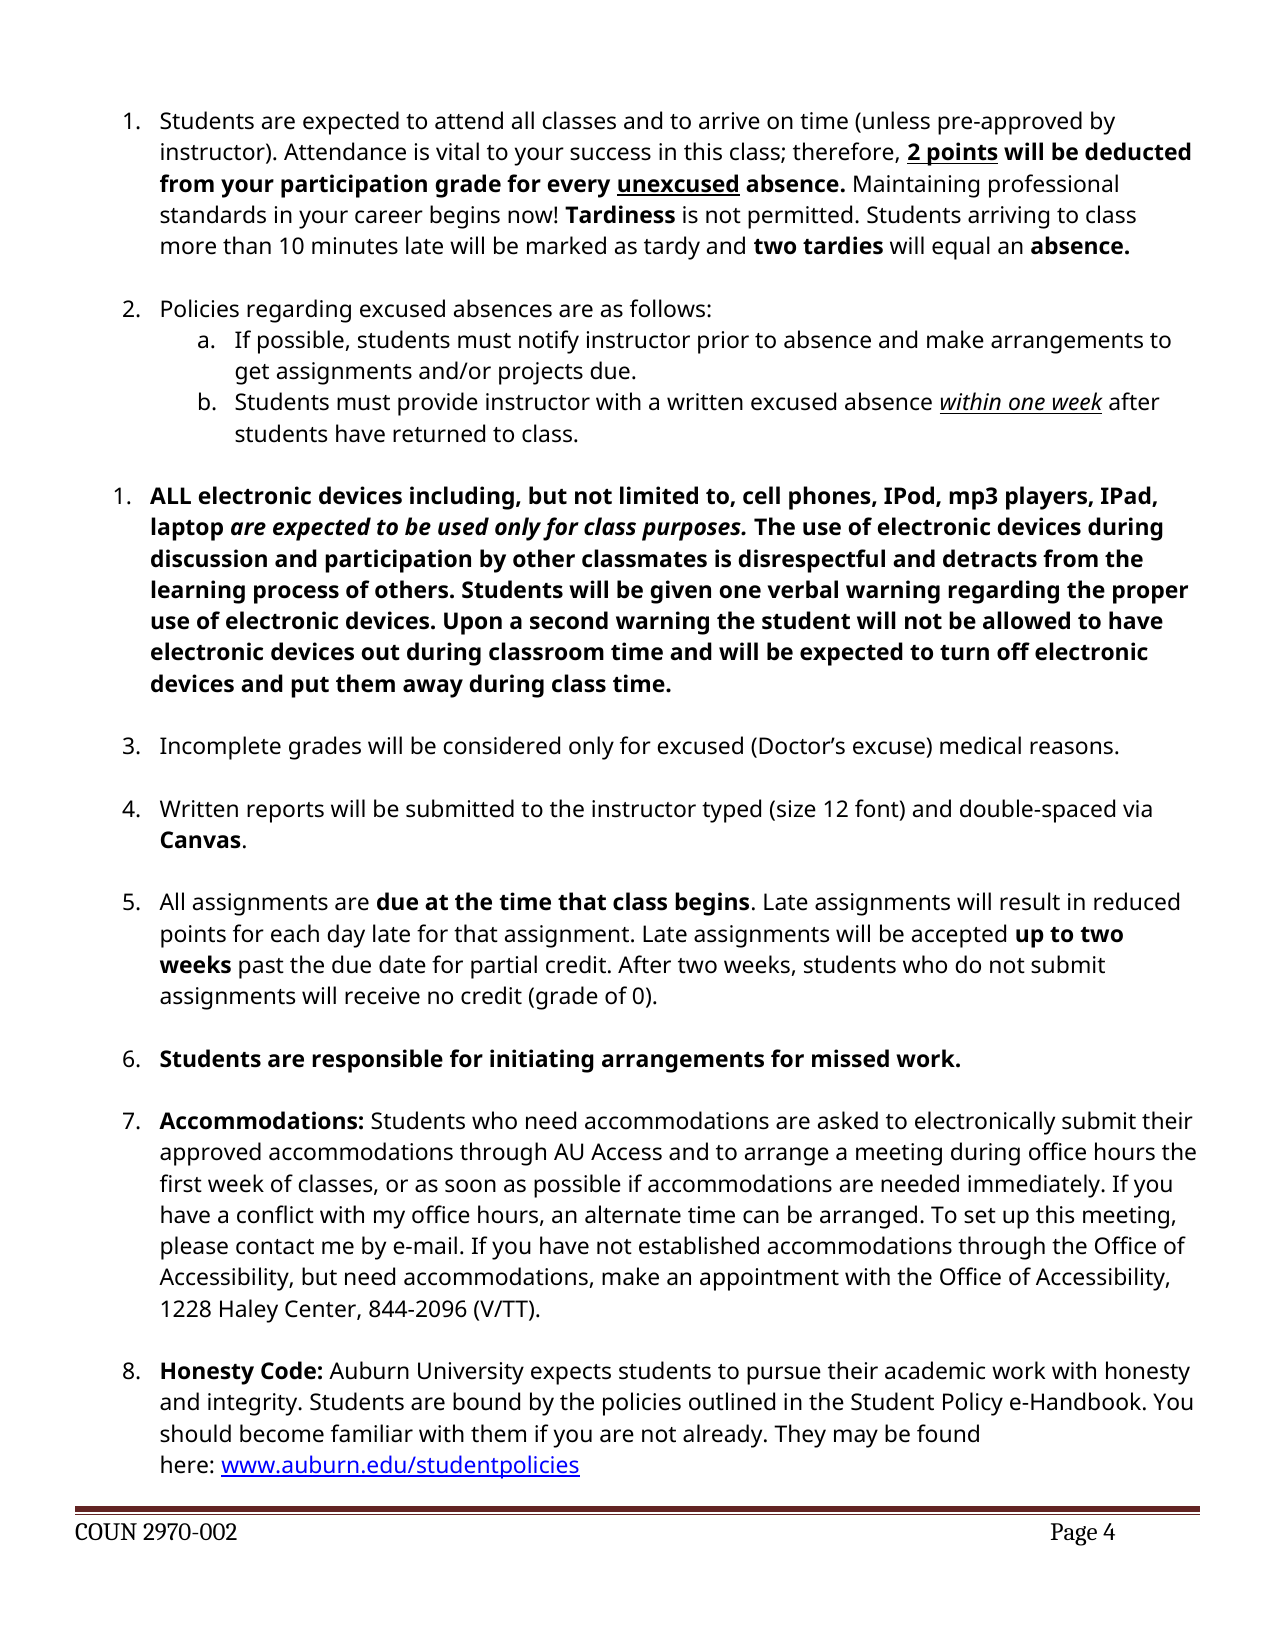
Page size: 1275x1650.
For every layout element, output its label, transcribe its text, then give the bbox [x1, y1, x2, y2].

list Incomplete grades will be considered only for excused (Doctor’s excuse) medical reasons. [122, 730, 1200, 761]
list If possible, students must notify instructor prior to absence and make arrangements to get assignments and/or projects due. [197, 324, 1200, 386]
list Honesty Code: Auburn University expects students to pursue their academic work with honesty and integrity. Students are bound by the policies outlined in the Student Policy e-Handbook. You should become familiar with them if you are not already. They may be found here: www.auburn.edu/studentpolicies [122, 1355, 1200, 1480]
list ALL electronic devices including, but not limited to, cell phones, IPod, mp3 players, IPad, laptop are expected to be used only for class purposes. The use of electronic devices during discussion and participation by other classmates is disrespectful and detracts from the learning process of others. Students will be given one verbal warning regarding the proper use of electronic devices. Upon a second warning the student will not be allowed to have electronic devices out during classroom time and will be expected to turn off electronic devices and put them away during class time. [112, 480, 1200, 699]
list Students must provide instructor with a written excused absence within one week after students have returned to class. [197, 386, 1200, 449]
list Accommodations: Students who need accommodations are asked to electronically submit their approved accommodations through AU Access and to arrange a meeting during office hours the first week of classes, or as soon as possible if accommodations are needed immediately. If you have a conflict with my office hours, an alternate time can be arranged. To set up this meeting, please contact me by e-mail. If you have not established accommodations through the Office of Accessibility, but need accommodations, make an appointment with the Office of Accessibility, 1228 Haley Center, 844-2096 (V/TT). [122, 1105, 1200, 1324]
list Written reports will be submitted to the instructor typed (size 12 font) and double-spaced via Canvas. [122, 792, 1200, 855]
list Students are expected to attend all classes and to arrive on time (unless pre-approved by instructor). Attendance is vital to your success in this class; therefore, 2 points will be deducted from your participation grade for every unexcused absence. Maintaining professional standards in your career begins now! Tardiness is not permitted. Students arriving to class more than 10 minutes late will be marked as tardy and two tardies will equal an absence. [122, 105, 1200, 261]
list Students are responsible for initiating arrangements for missed work. [122, 1042, 1200, 1074]
list Policies regarding excused absences are as follows: [122, 292, 1200, 324]
list All assignments are due at the time that class begins. Late assignments will result in reduced points for each day late for that assignment. Late assignments will be accepted up to two weeks past the due date for partial credit. After two weeks, students who do not submit assignments will receive no credit (grade of 0). [122, 886, 1200, 1011]
